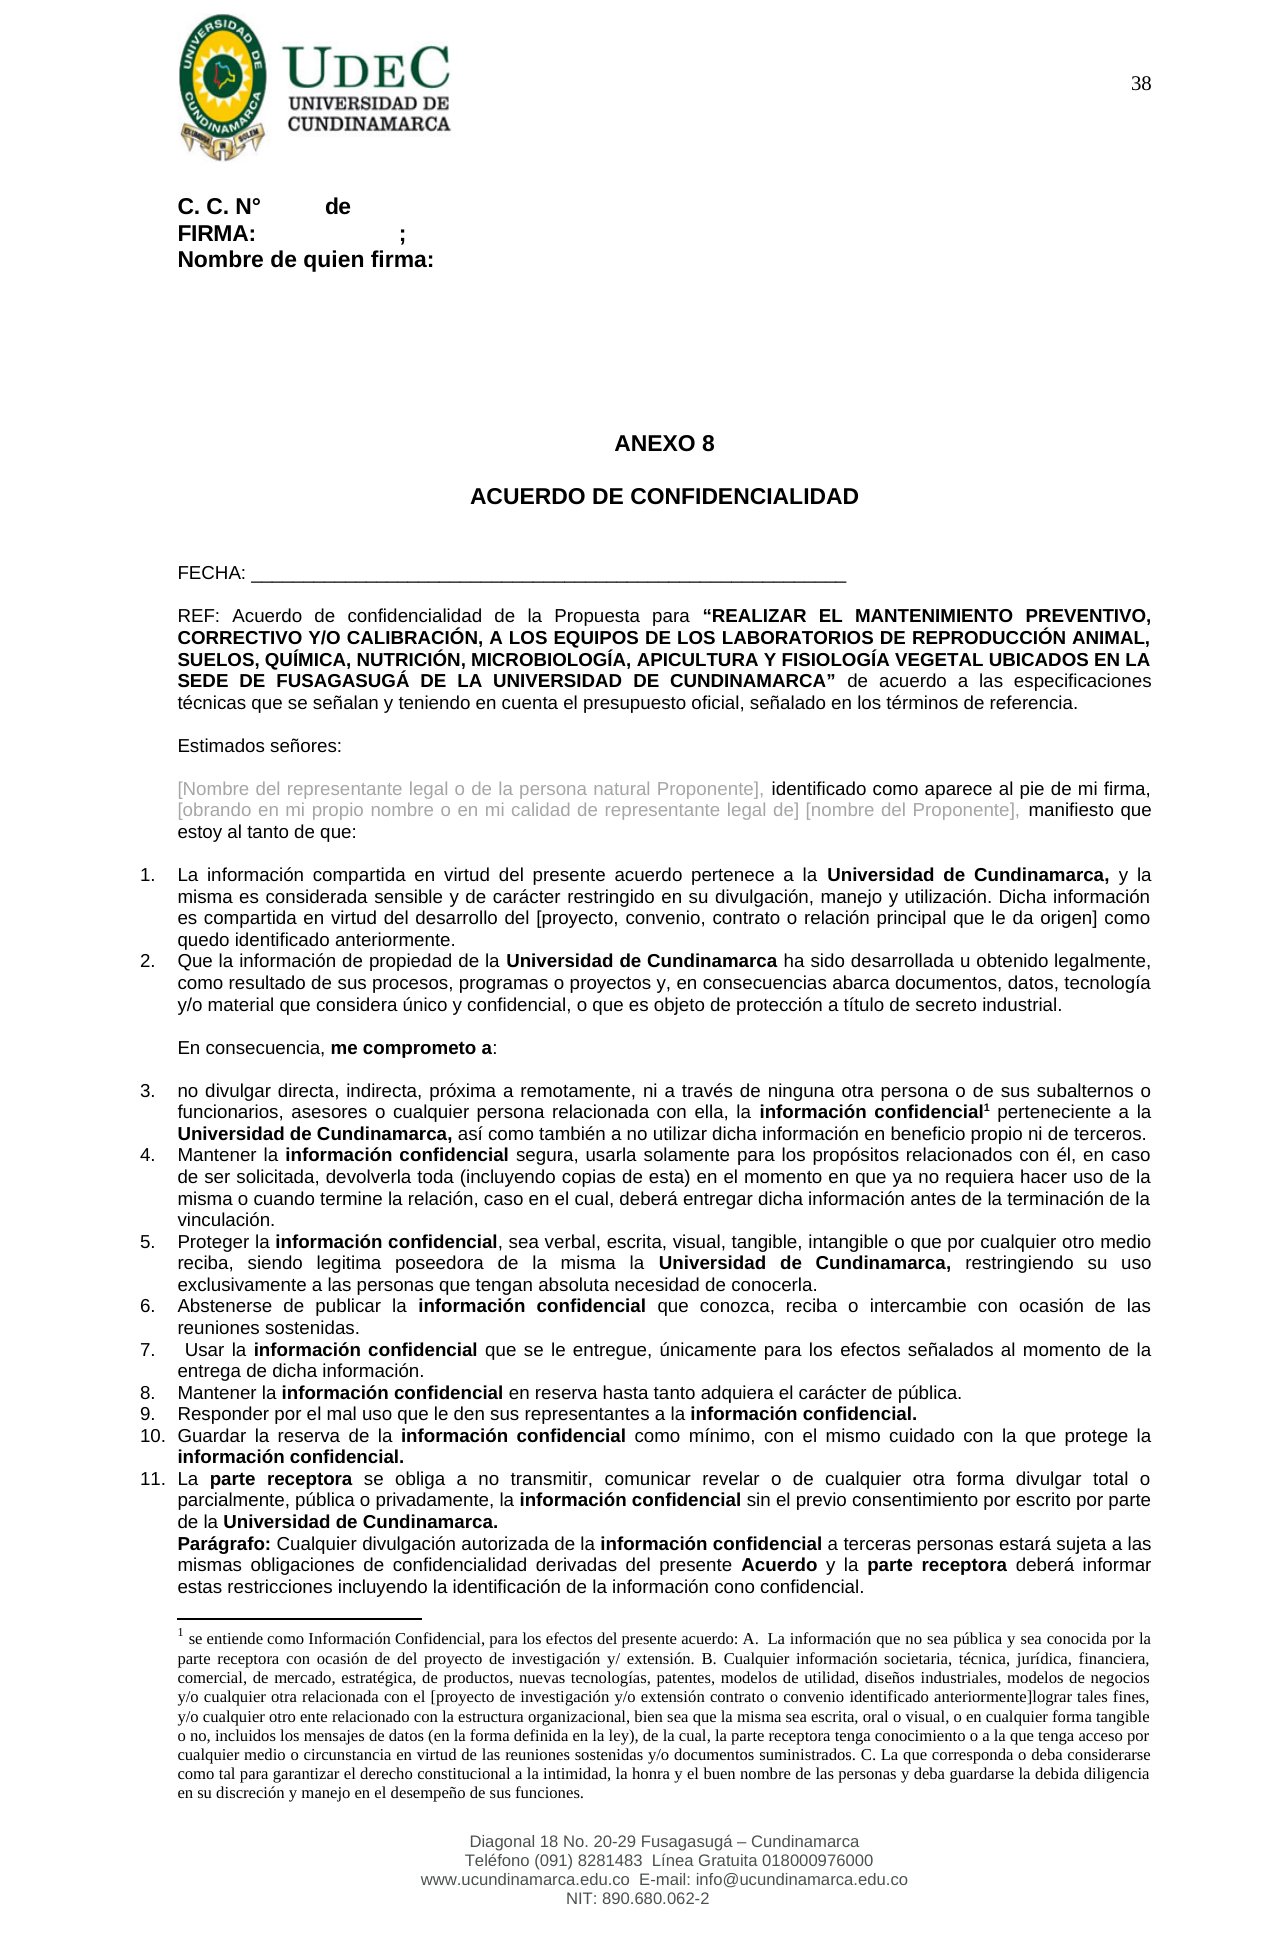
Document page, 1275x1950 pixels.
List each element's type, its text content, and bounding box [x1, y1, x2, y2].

text FIRMA: ; [177, 219, 1152, 246]
list Guardar la reserva de la información confidencial como mínimo, con el mismo cuidado con la que protege la información confidencial. [140, 1424, 1152, 1468]
list Abstenerse de publicar la información confidencial que conozca, reciba o intercambie con ocasión de las reuniones sostenidas. [140, 1295, 1152, 1338]
text C. C. N° de [177, 193, 1152, 219]
text En consecuencia, me comprometo a: [177, 1036, 1152, 1058]
list Proteger la información confidencial, sea verbal, escrita, visual, tangible, intangible o que por cualquier otro medio reciba, siendo legitima poseedora de la misma la Universidad de Cundinamarca, restringiendo su uso exclusivamente a las personas que tengan absoluta necesidad de conocerla. [140, 1231, 1152, 1295]
text Nombre de quien firma: [177, 246, 1152, 272]
picture [178, 13, 453, 163]
list no divulgar directa, indirecta, próxima a remotamente, ni a través de ninguna otra persona o de sus subalternos o funcionarios, asesores o cualquier persona relacionada con ella, la información confidencial perteneciente a la Universidad de Cundinamarca, así como también a no utilizar dicha información en beneficio propio ni de terceros. [140, 1079, 1152, 1144]
text REF: Acuerdo de confidencialidad de la Propuesta para “REALIZAR EL MANTENIMIENTO PREVENTIVO, CORRECTIVO Y/O CALIBRACIÓN, A LOS EQUIPOS DE LOS LABORATORIOS DE REPRODUCCIÓN ANIMAL, SUELOS, QUÍMICA, NUTRICIÓN, MICROBIOLOGÍA, APICULTURA Y FISIOLOGÍA VEGETAL UBICADOS EN LA SEDE DE FUSAGASUGÁ DE LA UNIVERSIDAD DE CUNDINAMARCA” de acuerdo a las especificaciones técnicas que se señalan y teniendo en cuenta el presupuesto oficial, señalado en los términos de referencia. [177, 605, 1152, 713]
text Estimados señores: [177, 734, 1152, 756]
list Responder por el mal uso que le den sus representantes a la información confidencial. [140, 1403, 1152, 1424]
list La información compartida en virtud del presente acuerdo pertenece a la Universidad de Cundinamarca, y la misma es considerada sensible y de carácter restringido en su divulgación, manejo y utilización. Dicha información es compartida en virtud del desarrollo del [proyecto, convenio, contrato o relación principal que le da origen] como quedo identificado anteriormente. [140, 864, 1152, 950]
list Mantener la información confidencial en reserva hasta tanto adquiera el carácter de pública. [140, 1381, 1152, 1403]
text ANEXO 8 [177, 430, 1152, 457]
text Parágrafo: Cualquier divulgación autorizada de la información confidencial a terceras personas estará sujeta a las mismas obligaciones de confidencialidad derivadas del presente Acuerdo y la parte receptora deberá informar estas restricciones incluyendo la identificación de la información cono confidencial. [177, 1532, 1152, 1597]
list Que la información de propiedad de la Universidad de Cundinamarca ha sido desarrollada u obtenido legalmente, como resultado de sus procesos, programas o proyectos y, en consecuencias abarca documentos, datos, tecnología y/o material que considera único y confidencial, o que es objeto de protección a título de secreto industrial. [140, 950, 1152, 1015]
text ACUERDO DE CONFIDENCIALIDAD [177, 483, 1152, 509]
text [Nombre del representante legal o de la persona natural Proponente], identificado como aparece al pie de mi firma, [obrando en mi propio nombre o en mi calidad de representante legal de] [nombre del Proponente], manifiesto que estoy al tanto de que: [177, 778, 1152, 842]
list La parte receptora se obliga a no transmitir, comunicar revelar o de cualquier otra forma divulgar total o parcialmente, pública o privadamente, la información confidencial sin el previo consentimiento por escrito por parte de la Universidad de Cundinamarca. [140, 1468, 1152, 1532]
text FECHA: _________________________________________________________ [177, 562, 1152, 584]
list Usar la información confidencial que se le entregue, únicamente para los efectos señalados al momento de la entrega de dicha información. [140, 1338, 1152, 1381]
list Mantener la información confidencial segura, usarla solamente para los propósitos relacionados con él, en caso de ser solicitada, devolverla toda (incluyendo copias de esta) en el momento en que ya no requiera hacer uso de la misma o cuando termine la relación, caso en el cual, deberá entregar dicha información antes de la terminación de la vinculación. [140, 1144, 1152, 1231]
